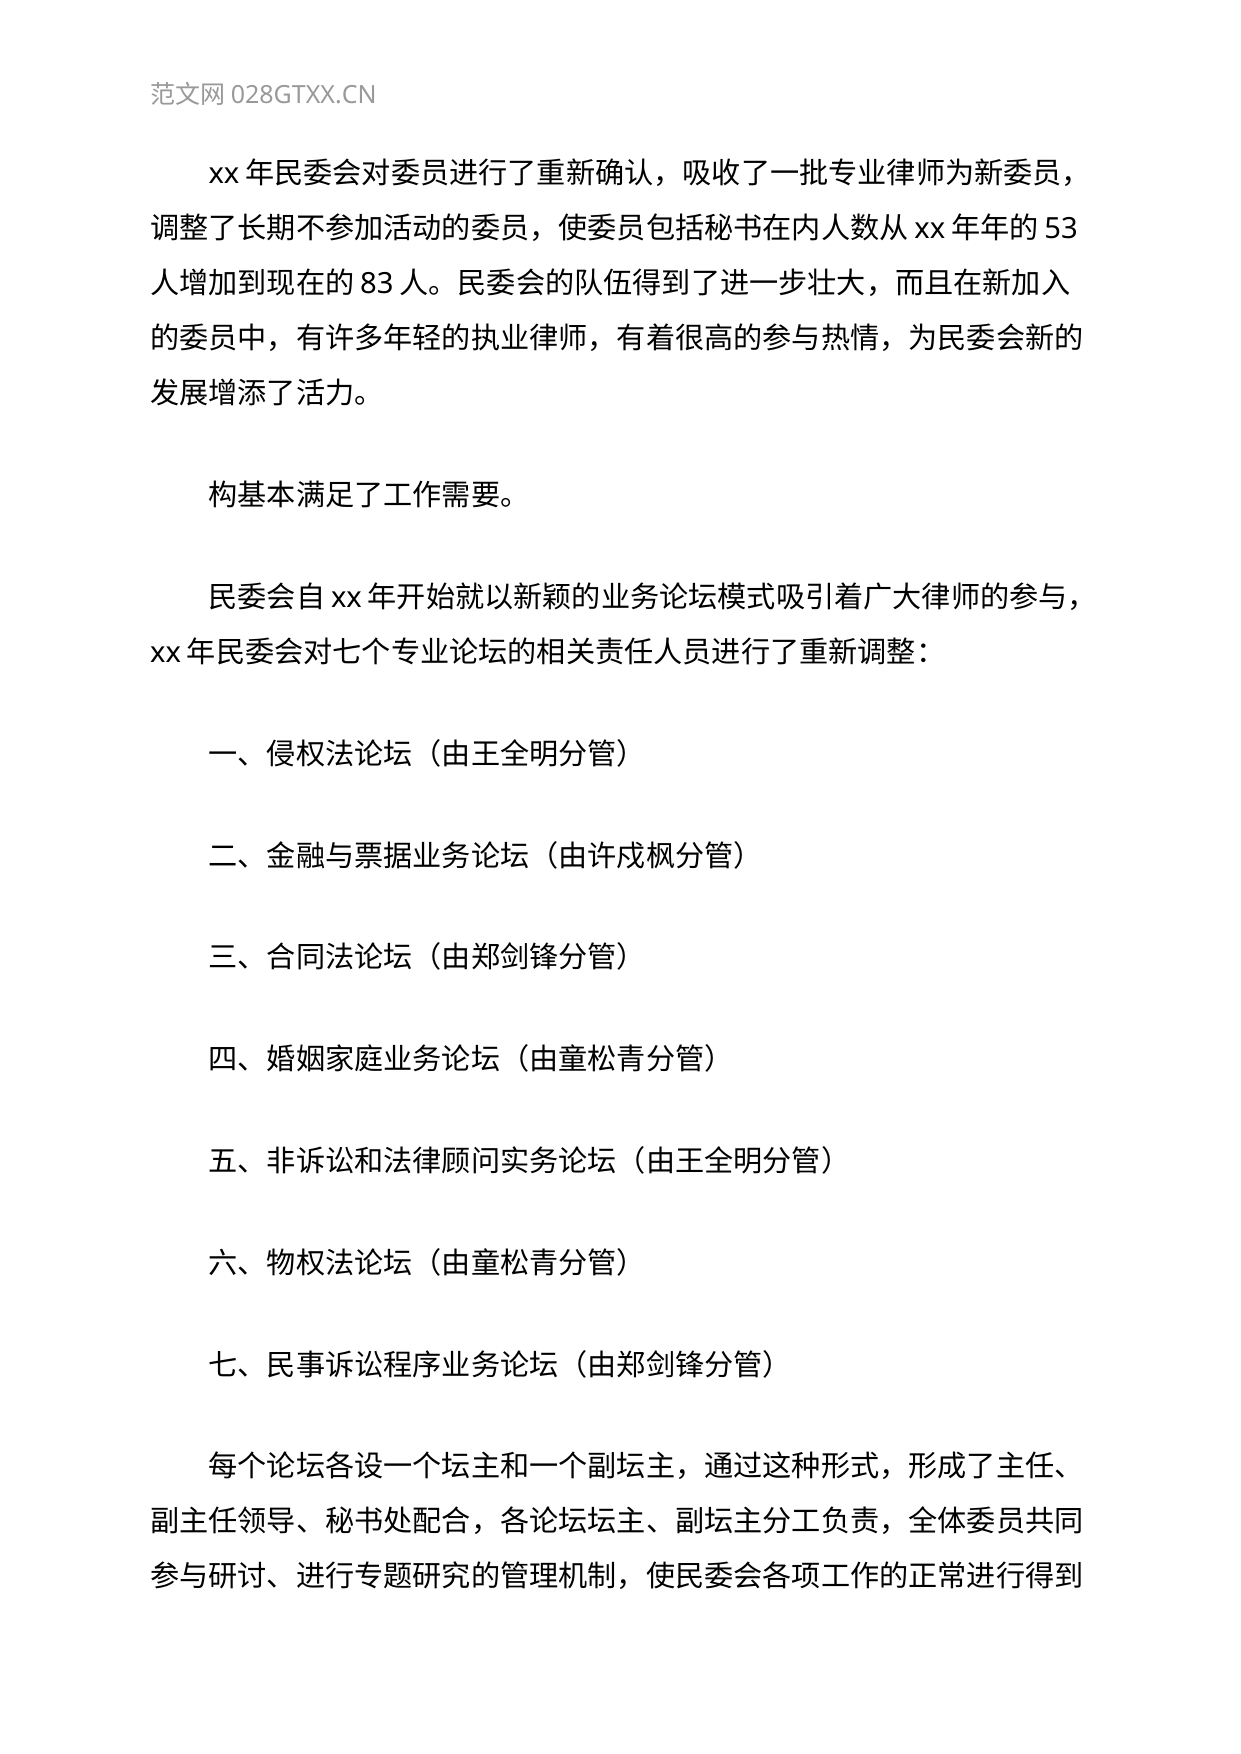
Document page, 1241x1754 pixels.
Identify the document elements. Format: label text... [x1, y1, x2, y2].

text 构基本满足了工作需要。 [150, 472, 1090, 514]
text 五、非诉讼和法律顾问实务论坛（由王全明分管） [150, 1137, 1090, 1180]
text 三、合同法论坛（由郑剑锋分管） [150, 934, 1090, 976]
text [150, 1443, 1090, 1595]
text 四、婚姻家庭业务论坛（由童松青分管） [150, 1036, 1090, 1078]
text 二、金融与票据业务论坛（由许戍枫分管） [150, 832, 1090, 874]
text 民委会自xx年开始就以新颖的业务论坛模式吸引着广大律师的参与，xx年民委会对七个专业论坛的相关责任人员进行了重新调整： [150, 573, 1090, 671]
text 一、侵权法论坛（由王全明分管） [150, 730, 1090, 773]
text 六、物权法论坛（由童松青分管） [150, 1239, 1090, 1282]
text 七、民事诉讼程序业务论坛（由郑剑锋分管） [150, 1341, 1090, 1383]
text xx年民委会对委员进行了重新确认，吸收了一批专业律师为新委员，调整了长期不参加活动的委员，使委员包括秘书在内人数从xx年年的53人增加到现在的83人。民委会的队伍得到了进一步壮大，而且在新加入的委员中，有许多年轻的执业律师，有着很高的参与热情，为民委会新的发展增添了活力。 [150, 150, 1090, 412]
